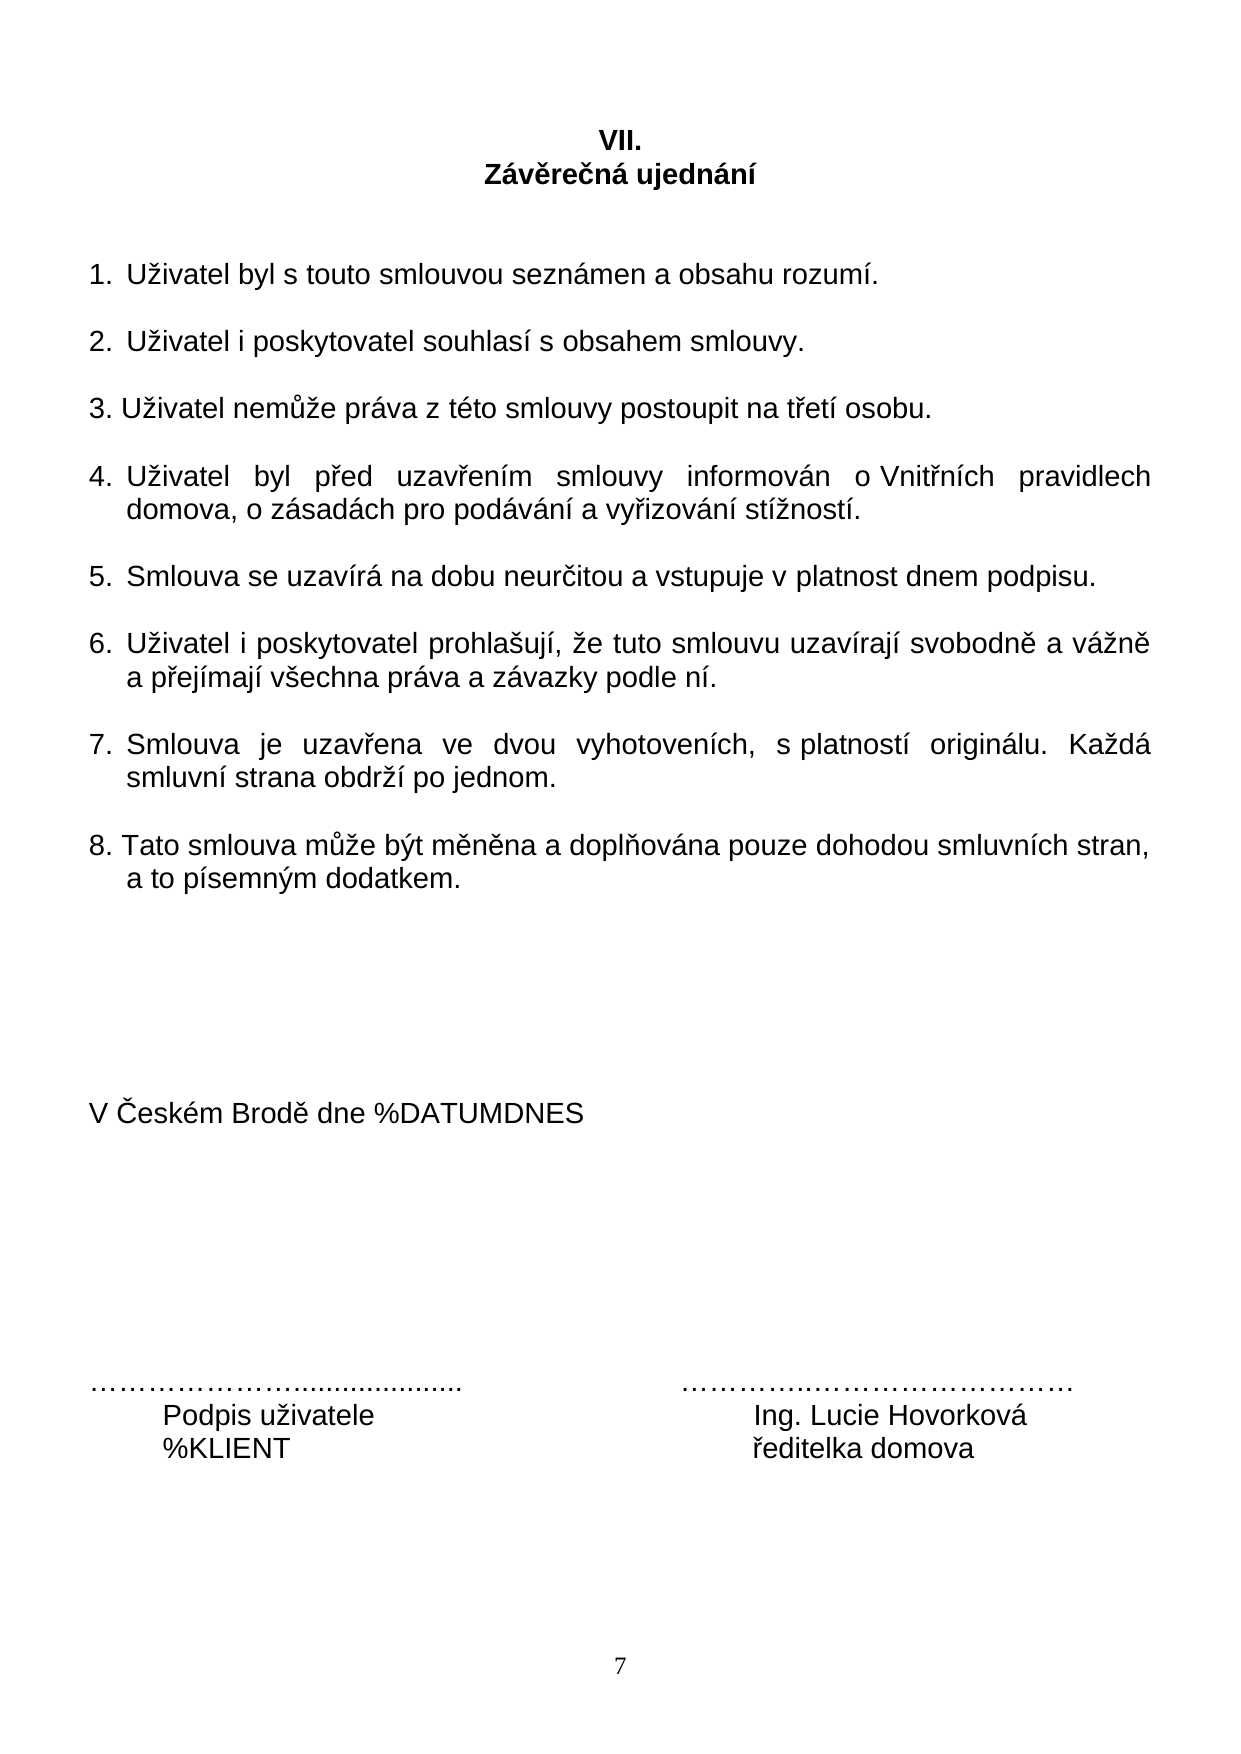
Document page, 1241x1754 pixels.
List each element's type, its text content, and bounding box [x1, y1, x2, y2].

text V Českém Brodě dne %DATUMDNES [89, 1096, 1152, 1129]
text …………………..................... …………..……………………… [89, 1364, 1152, 1398]
text 4. Uživatel byl před uzavřením smlouvy informován o Vnitřních pravidlech domova, o zásadách pro podávání a vyřizování stížností. [89, 459, 1152, 526]
text 3. Uživatel nemůže práva z této smlouvy postoupit na třetí osobu. [89, 392, 1152, 425]
text 6. Uživatel i poskytovatel prohlašují, že tuto smlouvu uzavírají svobodně a vážně a přejímají všechna práva a závazky podle ní. [89, 626, 1152, 693]
text Závěrečná ujednání [89, 157, 1152, 190]
text 5. Smlouva se uzavírá na dobu neurčitou a vstupuje v platnost dnem podpisu. [89, 559, 1152, 593]
text 2. Uživatel i poskytovatel souhlasí s obsahem smlouvy. [89, 324, 1152, 358]
text 8. Tato smlouva může být měněna a doplňována pouze dohodou smluvních stran, a to písemným dodatkem. [89, 828, 1152, 895]
text Podpis uživatele Ing. Lucie Hovorková [89, 1398, 1152, 1431]
text VII. [89, 123, 1152, 157]
text 7. Smlouva je uzavřena ve dvou vyhotoveních, s platností originálu. Každá smluvní strana obdrží po jednom. [89, 727, 1152, 794]
text 1. Uživatel byl s touto smlouvou seznámen a obsahu rozumí. [89, 257, 1152, 291]
text %KLIENT ředitelka domova [89, 1431, 1152, 1465]
